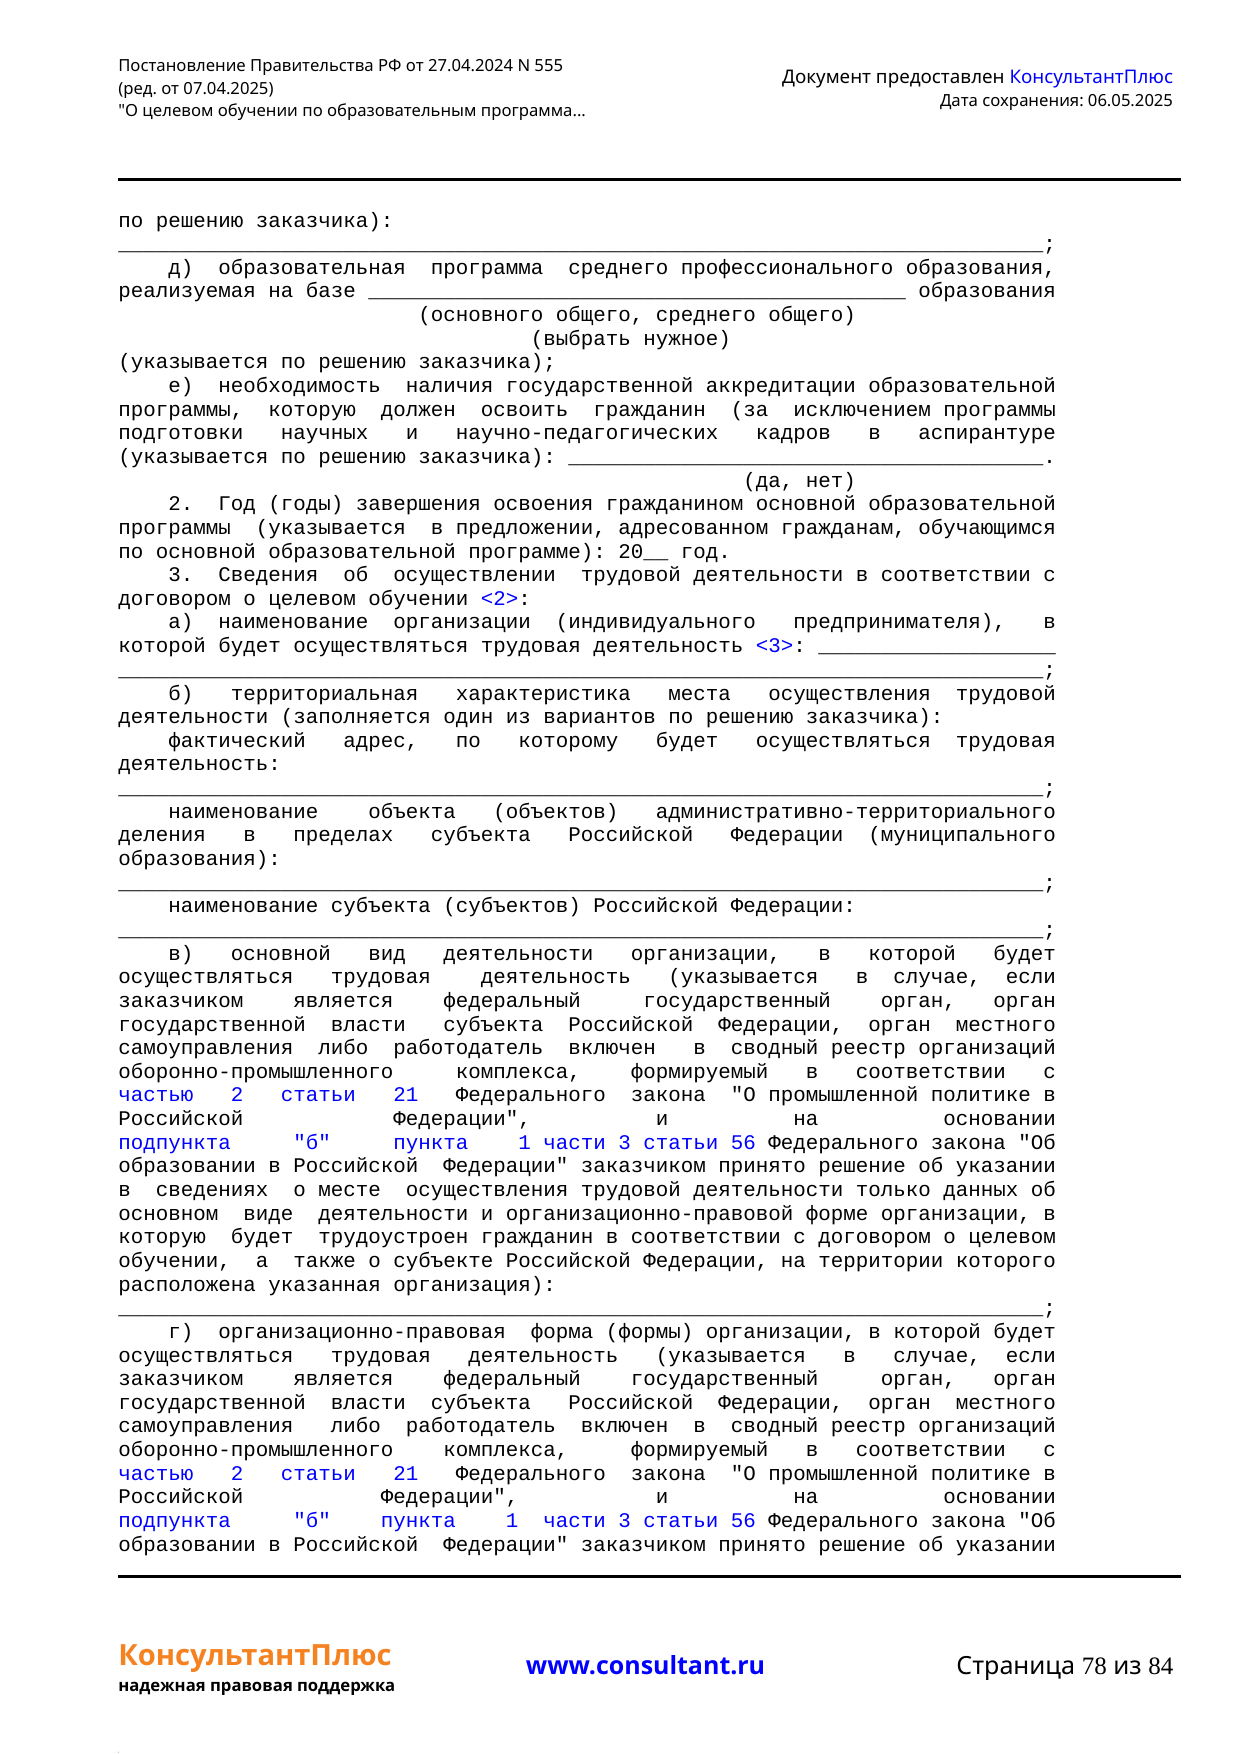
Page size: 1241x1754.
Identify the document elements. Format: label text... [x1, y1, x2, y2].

text (да, нет) [118, 470, 1181, 493]
text е) необходимость наличия государственной аккредитации образовательной [118, 375, 1181, 399]
text оборонно-промышленного комплекса, формируемый в соответствии с [118, 1061, 1181, 1084]
text частью 2 статьи 21 Федерального закона "О промышленной политике в [118, 1463, 1181, 1486]
text самоуправления либо работодатель включен в сводный реестр организаций [118, 1037, 1181, 1061]
text самоуправления либо работодатель включен в сводный реестр организаций [118, 1416, 1181, 1439]
text программы, которую должен освоить гражданин (за исключением программы [118, 399, 1181, 422]
text в сведениях о месте осуществления трудовой деятельности только данных об [118, 1179, 1181, 1203]
text фактический адрес, по которому будет осуществляться трудовая [118, 730, 1181, 753]
text подпункта "б" пункта 1 части 3 статьи 56 Федерального закона "Об [118, 1510, 1181, 1534]
text деления в пределах субъекта Российской Федерации (муниципального [118, 824, 1181, 848]
text обучении, а также о субъекте Российской Федерации, на территории которого [118, 1250, 1181, 1274]
text (основного общего, среднего общего) [118, 304, 1181, 328]
text государственной власти субъекта Российской Федерации, орган местного [118, 1392, 1181, 1416]
text деятельности (заполняется один из вариантов по решению заказчика): [118, 706, 1181, 730]
text 3. Сведения об осуществлении трудовой деятельности в соответствии с [118, 564, 1181, 588]
text по основной образовательной программе): 20__ год. [118, 541, 1181, 564]
text __________________________________________________________________________; [118, 659, 1181, 682]
text основном виде деятельности и организационно-правовой форме организации, в [118, 1203, 1181, 1226]
text Российской Федерации", и на основании [118, 1108, 1181, 1132]
text наименование объекта (объектов) административно-территориального [118, 801, 1181, 824]
text д) образовательная программа среднего профессионального образования, [118, 257, 1181, 281]
text образовании в Российской Федерации" заказчиком принято решение об указании [118, 1534, 1181, 1557]
text договором о целевом обучении <2>: [118, 588, 1181, 612]
text а) наименование организации (индивидуального предпринимателя), в [118, 612, 1181, 635]
text подготовки научных и научно-педагогических кадров в аспирантуре [118, 422, 1181, 446]
text образовании в Российской Федерации" заказчиком принято решение об указании [118, 1155, 1181, 1179]
text заказчиком является федеральный государственный орган, орган [118, 1368, 1181, 1392]
text Российской Федерации", и на основании [118, 1486, 1181, 1510]
text программы (указывается в предложении, адресованном гражданам, обучающимся [118, 517, 1181, 541]
text б) территориальная характеристика места осуществления трудовой [118, 682, 1181, 706]
text оборонно-промышленного комплекса, формируемый в соответствии с [118, 1439, 1181, 1463]
text частью 2 статьи 21 Федерального закона "О промышленной политике в [118, 1084, 1181, 1108]
text (выбрать нужное) [118, 328, 1181, 351]
text образования): [118, 848, 1181, 872]
text __________________________________________________________________________; [118, 919, 1181, 943]
text __________________________________________________________________________; [118, 233, 1181, 257]
text __________________________________________________________________________; [118, 872, 1181, 895]
text наименование субъекта (субъектов) Российской Федерации: [118, 895, 1181, 919]
text расположена указанная организация): [118, 1274, 1181, 1297]
text (указывается по решению заказчика); [118, 351, 1181, 375]
text (указывается по решению заказчика): ______________________________________. [118, 446, 1181, 470]
text в) основной вид деятельности организации, в которой будет [118, 943, 1181, 966]
text деятельность: [118, 753, 1181, 777]
text подпункта "б" пункта 1 части 3 статьи 56 Федерального закона "Об [118, 1132, 1181, 1155]
text по решению заказчика): [118, 209, 1181, 233]
text __________________________________________________________________________; [118, 1297, 1181, 1321]
text реализуемая на базе ___________________________________________ образования [118, 281, 1181, 304]
text государственной власти субъекта Российской Федерации, орган местного [118, 1013, 1181, 1037]
text г) организационно-правовая форма (формы) организации, в которой будет [118, 1321, 1181, 1344]
text которую будет трудоустроен гражданин в соответствии с договором о целевом [118, 1226, 1181, 1250]
text заказчиком является федеральный государственный орган, орган [118, 990, 1181, 1013]
text __________________________________________________________________________; [118, 777, 1181, 801]
text осуществляться трудовая деятельность (указывается в случае, если [118, 966, 1181, 990]
text осуществляться трудовая деятельность (указывается в случае, если [118, 1344, 1181, 1368]
text 2. Год (годы) завершения освоения гражданином основной образовательной [118, 493, 1181, 517]
text которой будет осуществляться трудовая деятельность <3>: ___________________ [118, 635, 1181, 659]
